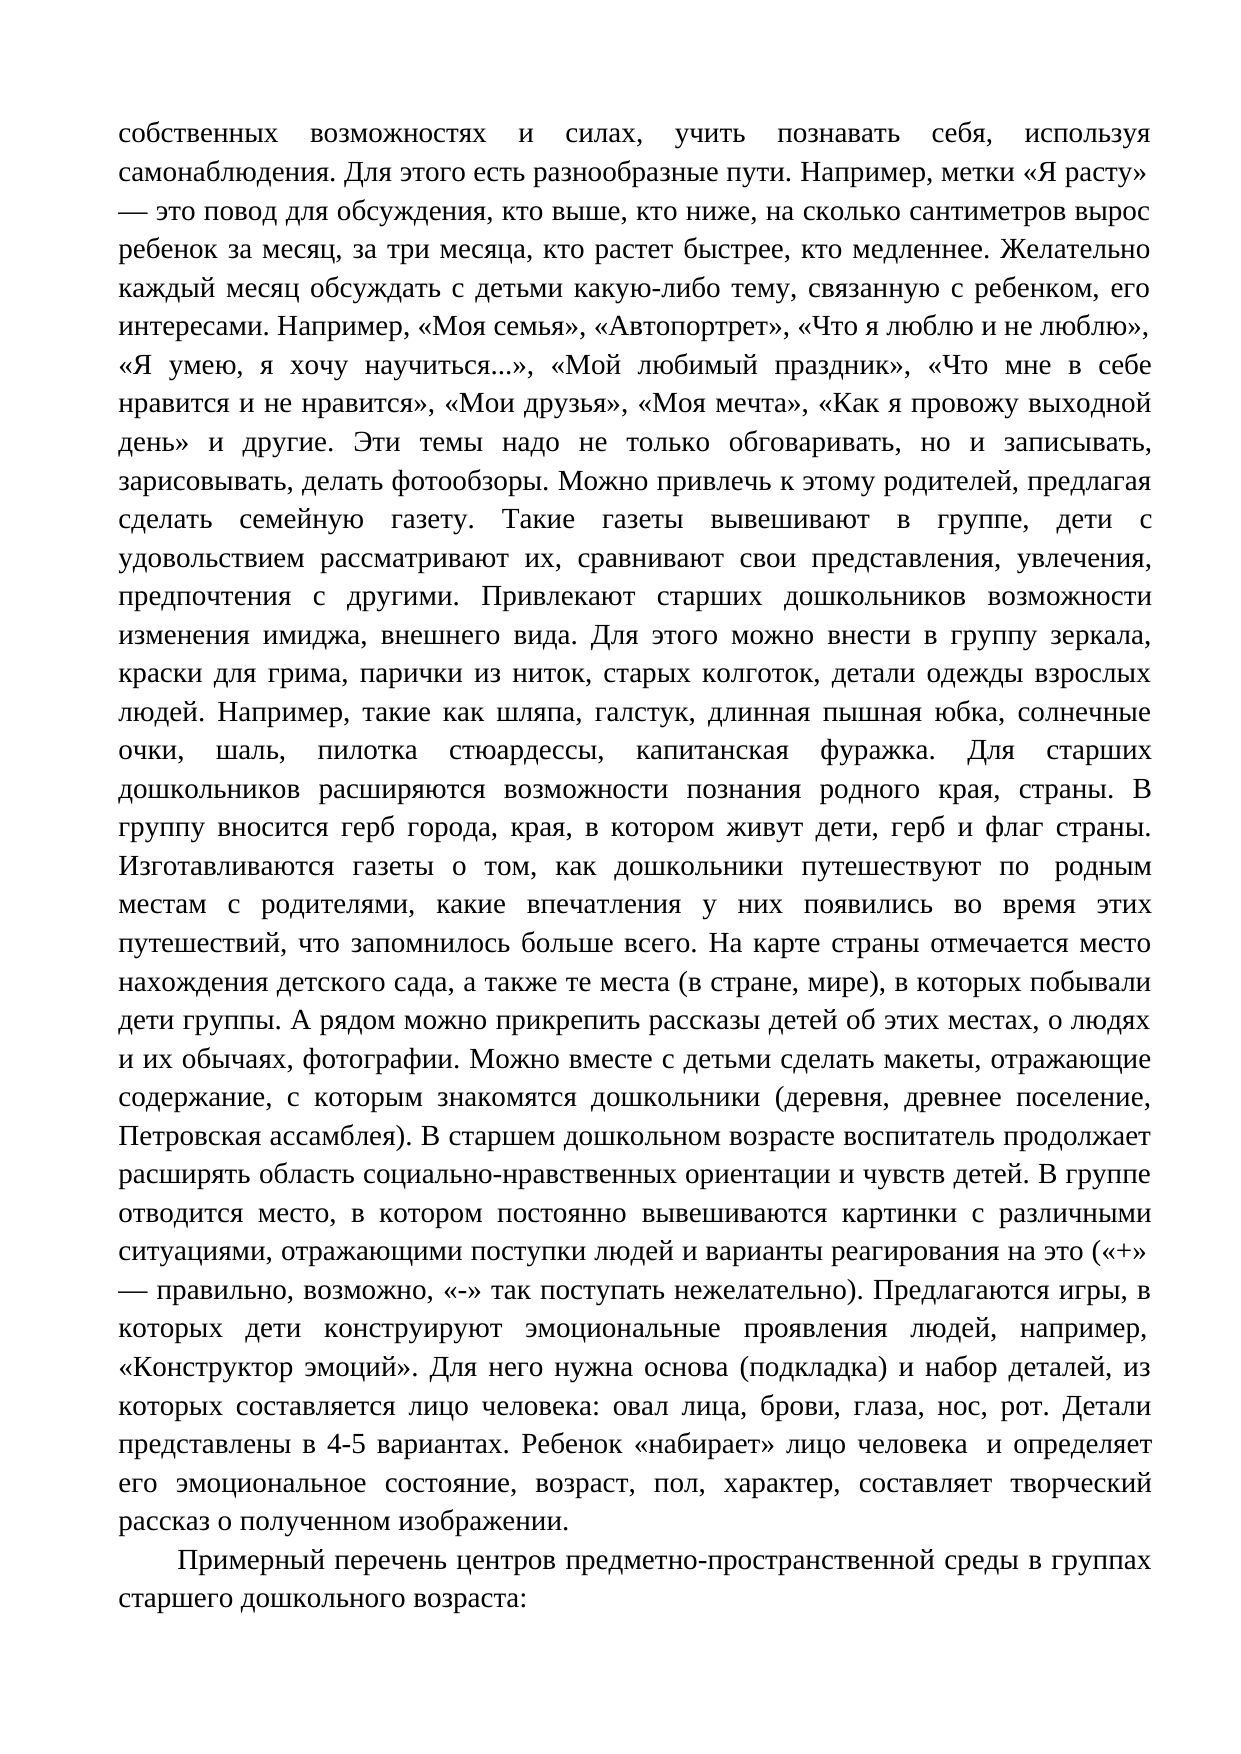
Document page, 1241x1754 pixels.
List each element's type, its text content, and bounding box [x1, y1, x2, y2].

text «Я умею, я хочу научиться...», «Мой любимый праздник», «Что мне в себе нравится и не нравится», «Мои друзья», «Моя мечта», «Как я провожу выходной день» и другие. Эти темы надо не только обговаривать, но и записывать, зарисовывать, делать фотообзоры. Можно привлечь к этому родителей, предлагая сделать семейную газету. Такие газеты вывешивают в группе, дети с удовольствием рассматривают их, сравнивают свои представления, увлечения, предпочтения с другими. Привлекают старших дошкольников возможности изменения имиджа, внешнего вида. Для этого можно внести в группу зеркала, краски для грима, парички из ниток, старых колготок, детали одежды взрослых людей. Например, такие как шляпа, галстук, длинная пышная юбка, солнечные очки, шаль, пилотка стюардессы, капитанская фуражка. Для старших дошкольников расширяются возможности познания родного края, страны. В группу вносится герб города, края, в котором живут дети, герб и флаг страны. Изготавливаются газеты о том, как дошкольники путешествуют по родным местам с родителями, какие впечатления у них появились во время этих путешествий, что запомнилось больше всего. На карте страны отмечается место нахождения детского сада, а также те места (в стране, мире), в которых побывали дети группы. А рядом можно прикрепить рассказы детей об этих местах, о людях и их обычаях, фотографии. Можно вместе с детьми сделать макеты, отражающие содержание, с которым знакомятся дошкольники (деревня, древнее поселение, Петровская ассамблея). В старшем дошкольном возрасте воспитатель продолжает расширять область социально-нравственных ориентации и чувств детей. В группе отводится место, в котором постоянно вывешиваются картинки с различными ситуациями, отражающими поступки людей и варианты реагирования на это («+» [118, 347, 1152, 1267]
text «Конструктор эмоций». Для него нужна основа (подкладка) и набор деталей, из которых составляется лицо человека: овал лица, брови, глаза, нос, рот. Детали представлены в 4-5 вариантах. Ребенок «набирает» лицо человека и определяет его эмоциональное состояние, возраст, пол, характер, составляет творческий рассказ о полученном изображении. [118, 1349, 1152, 1537]
text собственных возможностях и силах, учить познавать себя, используя самонаблюдения. Для этого есть разнообразные пути. Например, метки «Я расту» [118, 115, 1151, 187]
text Примерный перечень центров предметно-пространственной среды в группах старшего дошкольного возраста: [118, 1542, 1152, 1614]
text — правильно, возможно, «-» так поступать нежелательно). Предлагаются игры, в которых дети конструируют эмоциональные проявления людей, например, [118, 1272, 1152, 1344]
text — это повод для обсуждения, кто выше, кто ниже, на сколько сантиметров вырос ребенок за месяц, за три месяца, кто растет быстрее, кто медленнее. Желательно каждый месяц обсуждать с детьми какую-либо тему, связанную с ребенком, его интересами. Например, «Моя семья», «Автопортрет», «Что я люблю и не люблю», [118, 193, 1152, 342]
